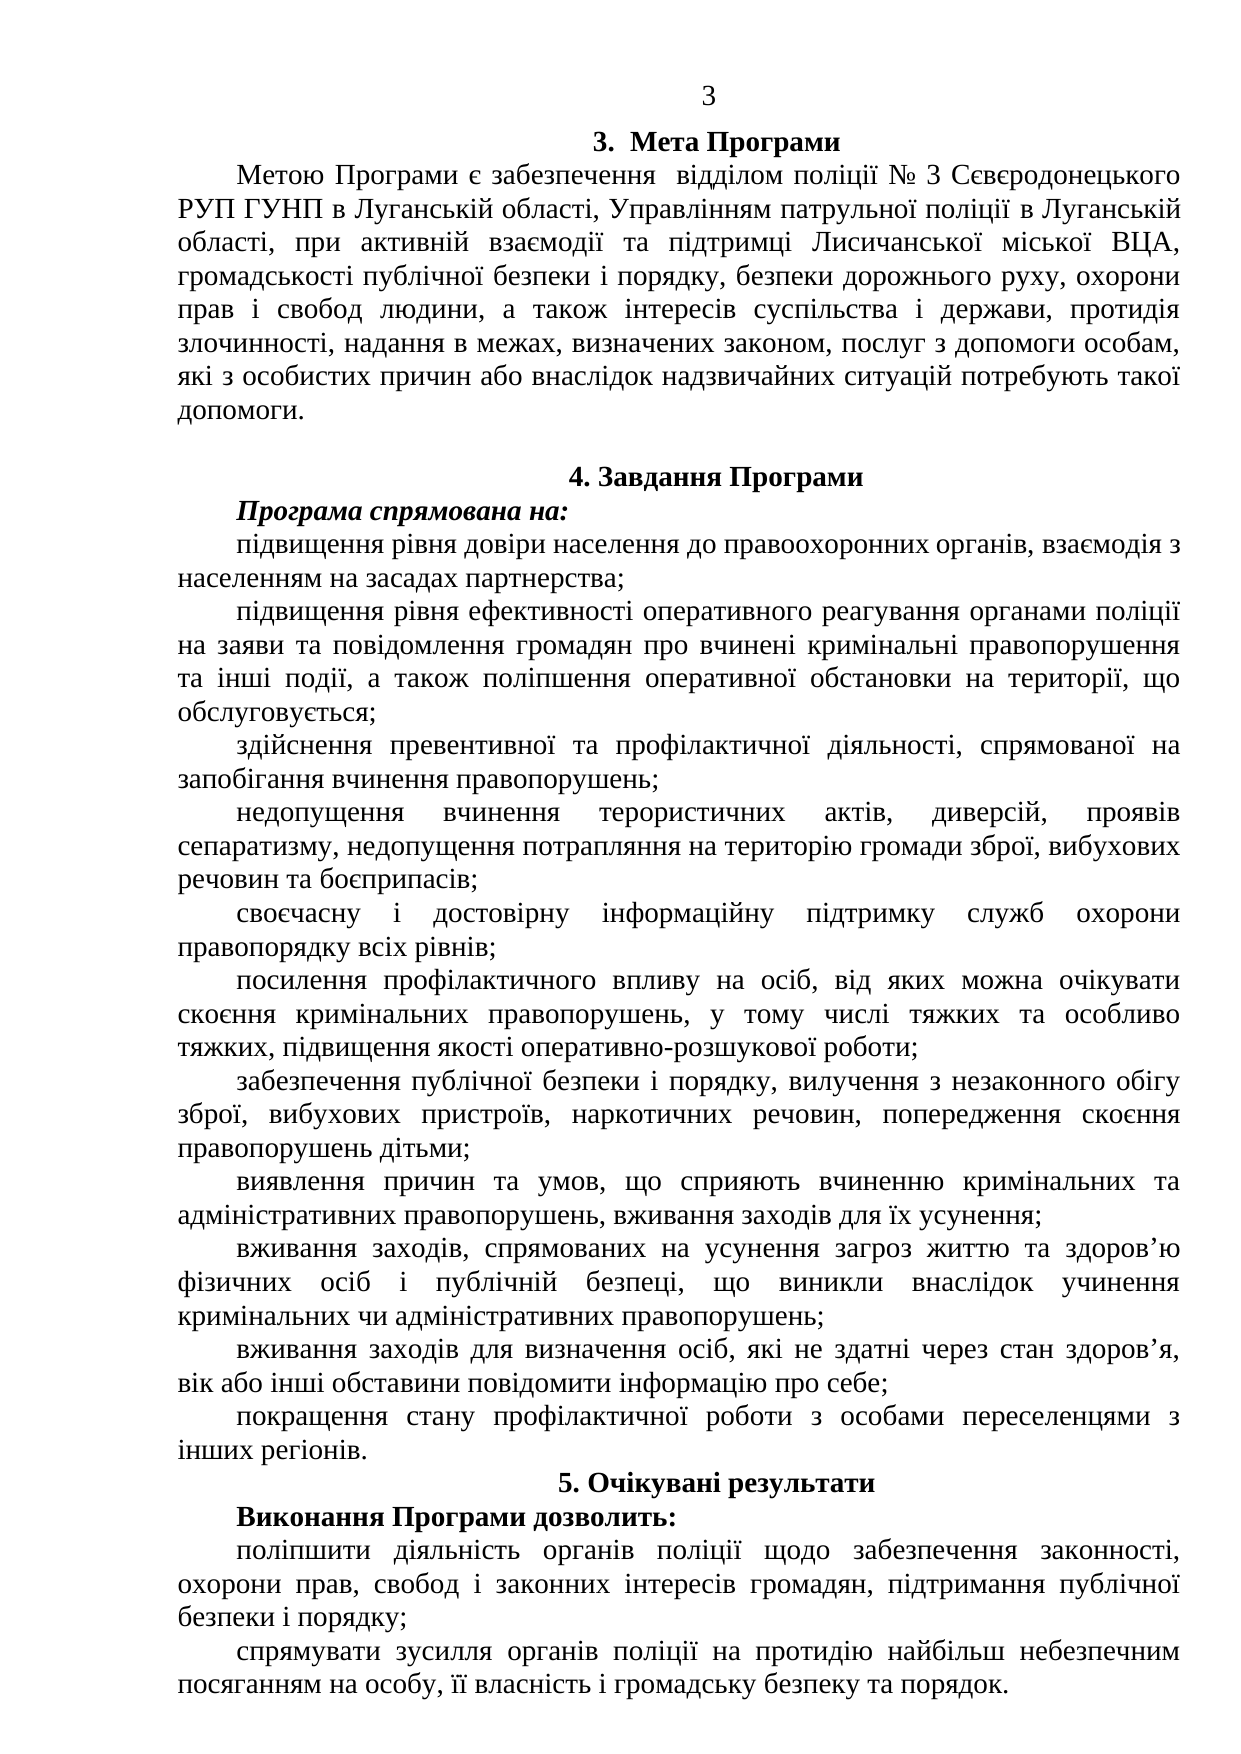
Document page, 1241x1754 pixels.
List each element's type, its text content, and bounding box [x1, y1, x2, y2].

text Виконання Програми дозволить: [177, 1499, 1181, 1532]
text посилення профілактичного впливу на осіб, від яких можна очікувати скоєння кримінальних правопорушень, у тому числі тяжких та особливо тяжких, підвищення якості оперативно-розшукової роботи; [177, 962, 1181, 1063]
text 3 [177, 78, 1181, 111]
text виявлення причин та умов, що сприяють вчиненню кримінальних та адміністративних правопорушень, вживання заходів для їх усунення; [177, 1163, 1181, 1231]
text своєчасну і достовірну інформаційну підтримку служб охорони правопорядку всіх рівнів; [177, 895, 1181, 962]
text 5. Очікувані результати [252, 1465, 1181, 1499]
text забезпечення публічної безпеки і порядку, вилучення з незаконного обігу зброї, вибухових пристроїв, наркотичних речовин, попередження скоєння правопорушень дітьми; [177, 1063, 1181, 1163]
text підвищення рівня ефективності оперативного реагування органами поліції на заяви та повідомлення громадян про вчинені кримінальні правопорушення та інші події, а також поліпшення оперативної обстановки на території, що обслуговується; [177, 593, 1181, 727]
text здійснення превентивної та профілактичної діяльності, спрямованої на запобігання вчинення правопорушень; [177, 727, 1181, 794]
text покращення стану профілактичної роботи з особами переселенцями з інших регіонів. [177, 1398, 1181, 1465]
text поліпшити діяльність органів поліції щодо забезпечення законності, охорони прав, свобод і законних інтересів громадян, підтримання публічної безпеки і порядку; [177, 1532, 1181, 1633]
text 4. Завдання Програми [177, 459, 1181, 493]
list Мета Програми [252, 124, 1181, 157]
text вживання заходів для визначення осіб, які не здатні через стан здоров’я, вік або інші обставини повідомити інформацію про себе; [177, 1331, 1181, 1398]
text підвищення рівня довіри населення до правоохоронних органів, взаємодія з населенням на засадах партнерства; [177, 526, 1181, 593]
text спрямувати зусилля органів поліції на протидію найбільш небезпечним посяганням на особу, її власність і громадську безпеку та порядок. [177, 1633, 1181, 1700]
text недопущення вчинення терористичних актів, диверсій, проявів сепаратизму, недопущення потрапляння на територію громади зброї, вибухових речовин та боєприпасів; [177, 794, 1181, 895]
text Метою Програми є забезпечення відділом поліції № 3 Сєвєродонецького РУП ГУНП в Луганській області, Управлінням патрульної поліції в Луганській області, при активній взаємодії та підтримці Лисичанської міської ВЦА, громадськості публічної безпеки і порядку, безпеки дорожнього руху, охорони прав і свобод людини, а також інтересів суспільства і держави, протидія злочинності, надання в межах, визначених законом, послуг з допомоги особам, які з особистих причин або внаслідок надзвичайних ситуацій потребують такої допомоги. [177, 157, 1181, 426]
text вживання заходів, спрямованих на усунення загроз життю та здоров’ю фізичних осіб і публічній безпеці, що виникли внаслідок учинення кримінальних чи адміністративних правопорушень; [177, 1231, 1181, 1331]
text Програма спрямована на: [177, 493, 1181, 526]
